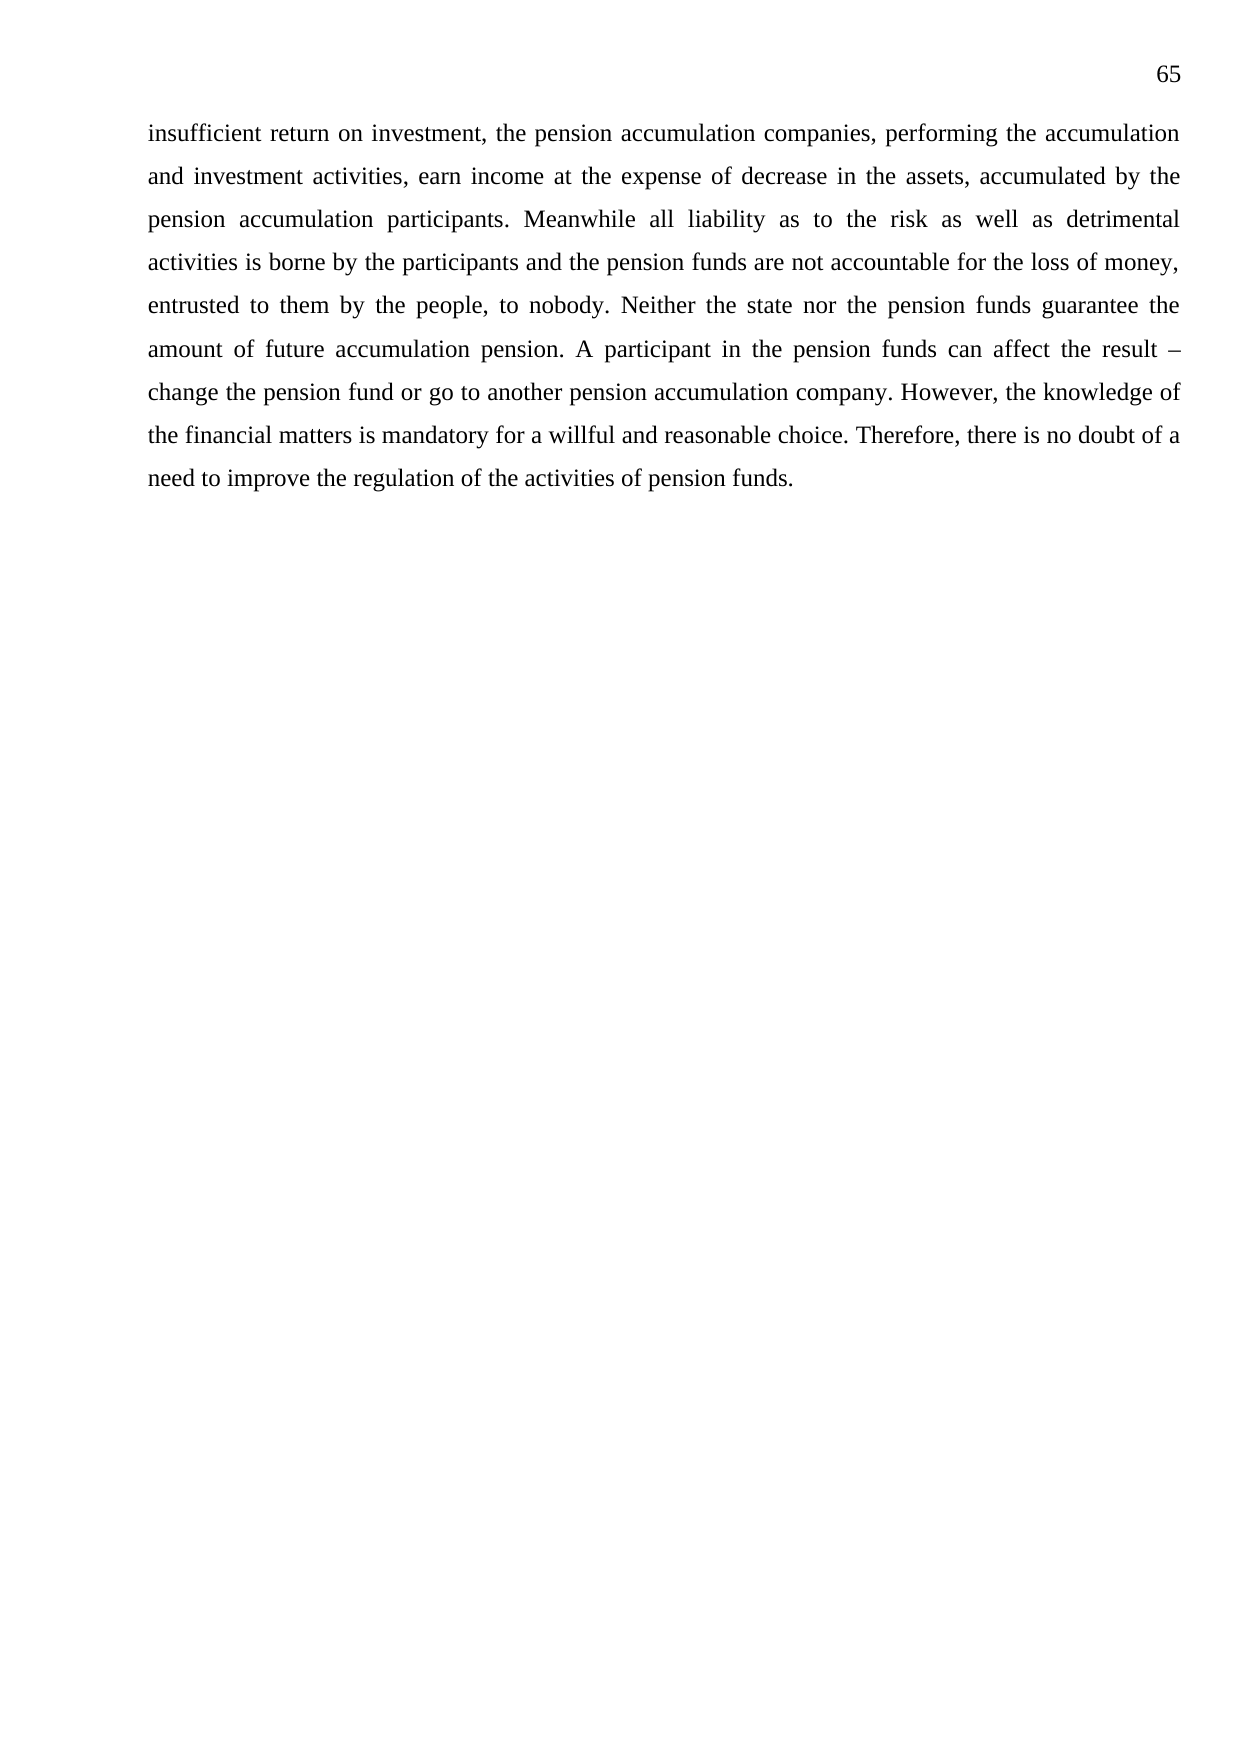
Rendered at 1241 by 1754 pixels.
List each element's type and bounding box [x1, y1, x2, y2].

text [148, 118, 1181, 492]
